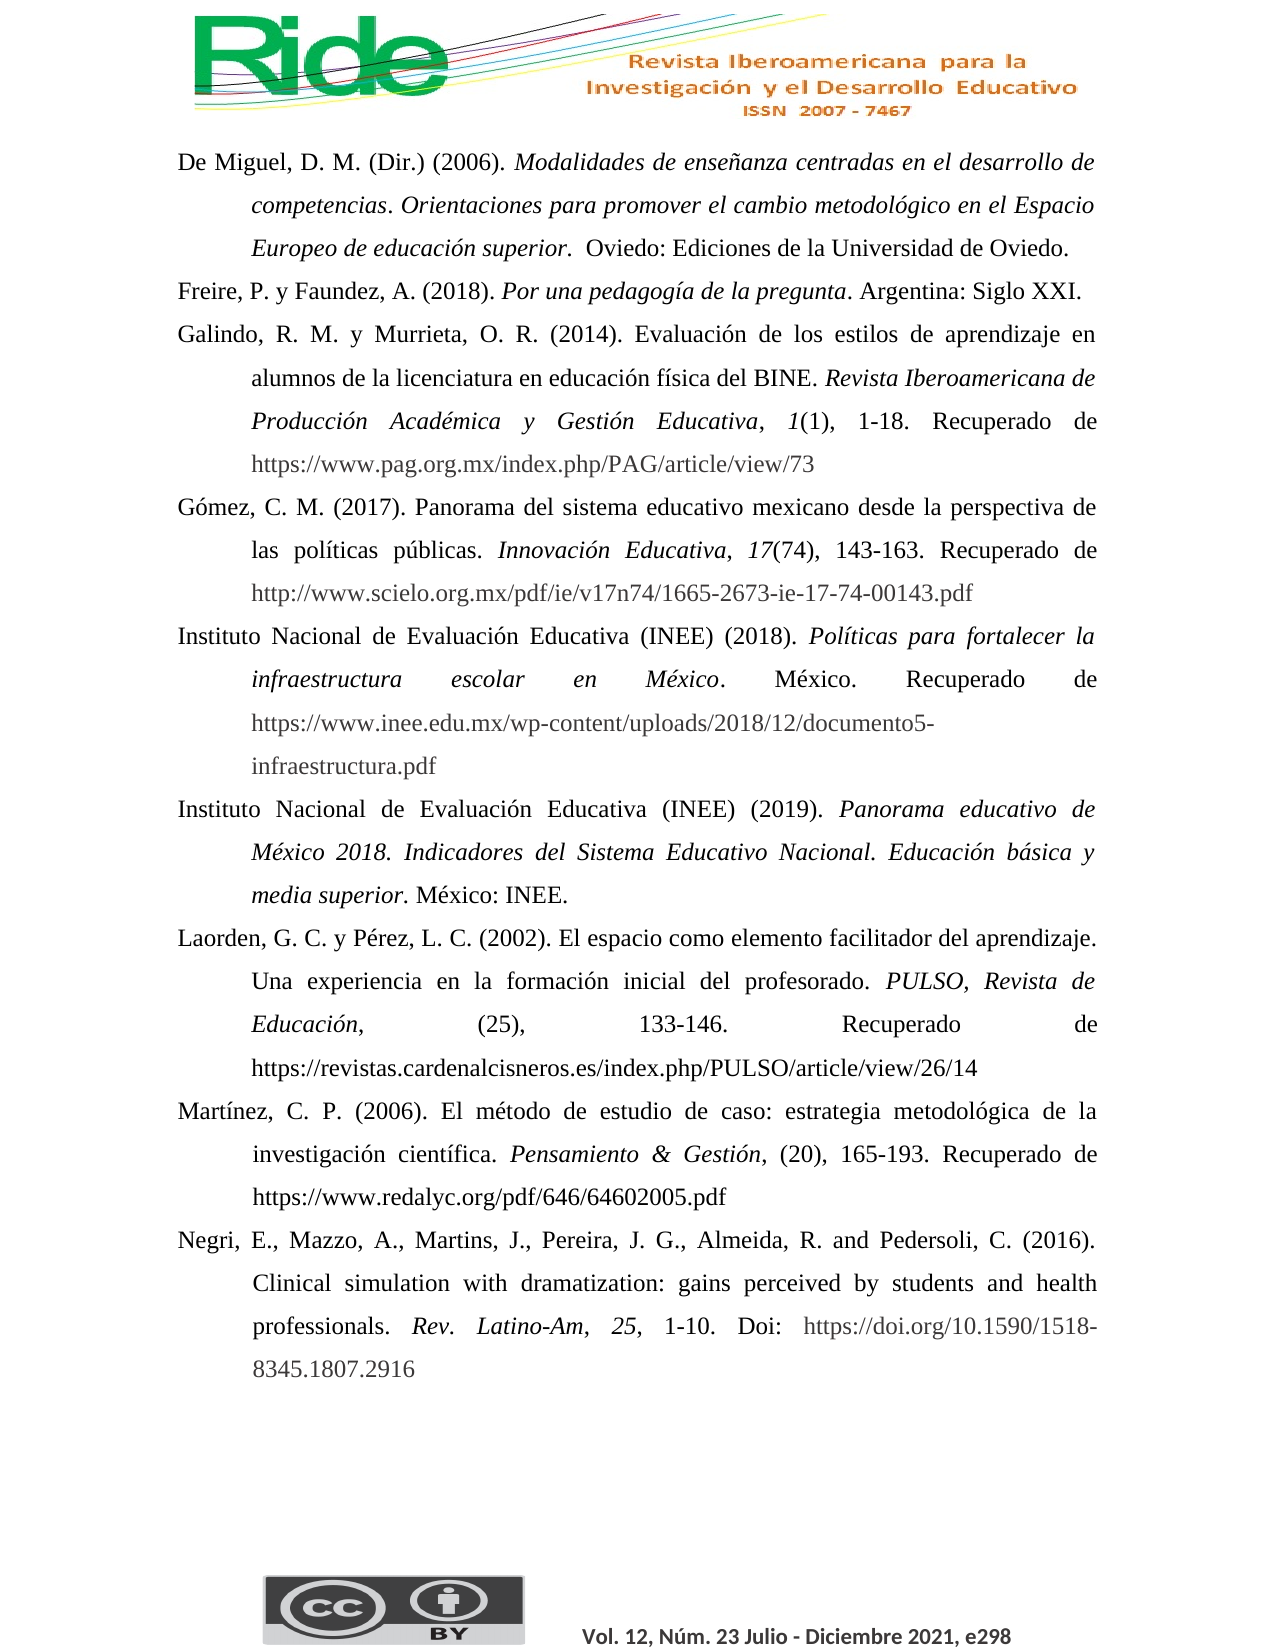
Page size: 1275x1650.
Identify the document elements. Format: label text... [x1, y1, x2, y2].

text Instituto Nacional de Evaluación Educativa (INEE) (2019). Panorama educativo de México 2018. Indicadores del Sistema Educativo Nacional. Educación básica y media superior. México: INEE. [177, 794, 1098, 909]
picture [262, 1575, 526, 1645]
text De Miguel, D. M. (Dir.) (2006). Modalidades de enseñanza centradas en el desarrollo de competencias. Orientaciones para promover el cambio metodológico en el Espacio Europeo de educación superior. Oviedo: Ediciones de la Universidad de Oviedo. [177, 147, 1098, 262]
text Negri, E., Mazzo, A., Martins, J., Pereira, J. G., Almeida, R. and Pedersoli, C. (2016). Clinical simulation with dramatization: gains perceived by students and health professionals. Rev. Latino-Am, 25, 1-10. Doi: https://doi.org/10.1590/1518-8345.1807.2916 [177, 1225, 1098, 1383]
picture [194, 14, 1081, 119]
text Freire, P. y Faundez, A. (2018). Por una pedagogía de la pregunta. Argentina: Siglo XXI. [177, 276, 1098, 305]
text Galindo, R. M. y Murrieta, O. R. (2014). Evaluación de los estilos de aprendizaje en alumnos de la licenciatura en educación física del BINE. Revista Iberoamericana de Producción Académica y Gestión Educativa, 1(1), 1-18. Recuperado de https://www.pag.org.mx/index.php/PAG/article/view/73 [177, 319, 1098, 478]
text Laorden, G. C. y Pérez, L. C. (2002). El espacio como elemento facilitador del aprendizaje. Una experiencia en la formación inicial del profesorado. PULSO, Revista de Educación, (25), 133-146. Recuperado de https://revistas.cardenalcisneros.es/index.php/PULSO/article/view/26/14 [177, 923, 1098, 1081]
text Gómez, C. M. (2017). Panorama del sistema educativo mexicano desde la perspectiva de las políticas públicas. Innovación Educativa, 17(74), 143-163. Recuperado de http://www.scielo.org.mx/pdf/ie/v17n74/1665-2673-ie-17-74-00143.pdf [177, 492, 1098, 607]
text Martínez, C. P. (2006). El método de estudio de caso: estrategia metodológica de la investigación científica. Pensamiento & Gestión, (20), 165-193. Recuperado de https://www.redalyc.org/pdf/646/64602005.pdf [177, 1096, 1098, 1211]
text Instituto Nacional de Evaluación Educativa (INEE) (2018). Políticas para fortalecer la infraestructura escolar en México. México. Recuperado de https://www.inee.edu.mx/wp-content/uploads/2018/12/documento5-infraestructura.pdf [177, 621, 1098, 779]
